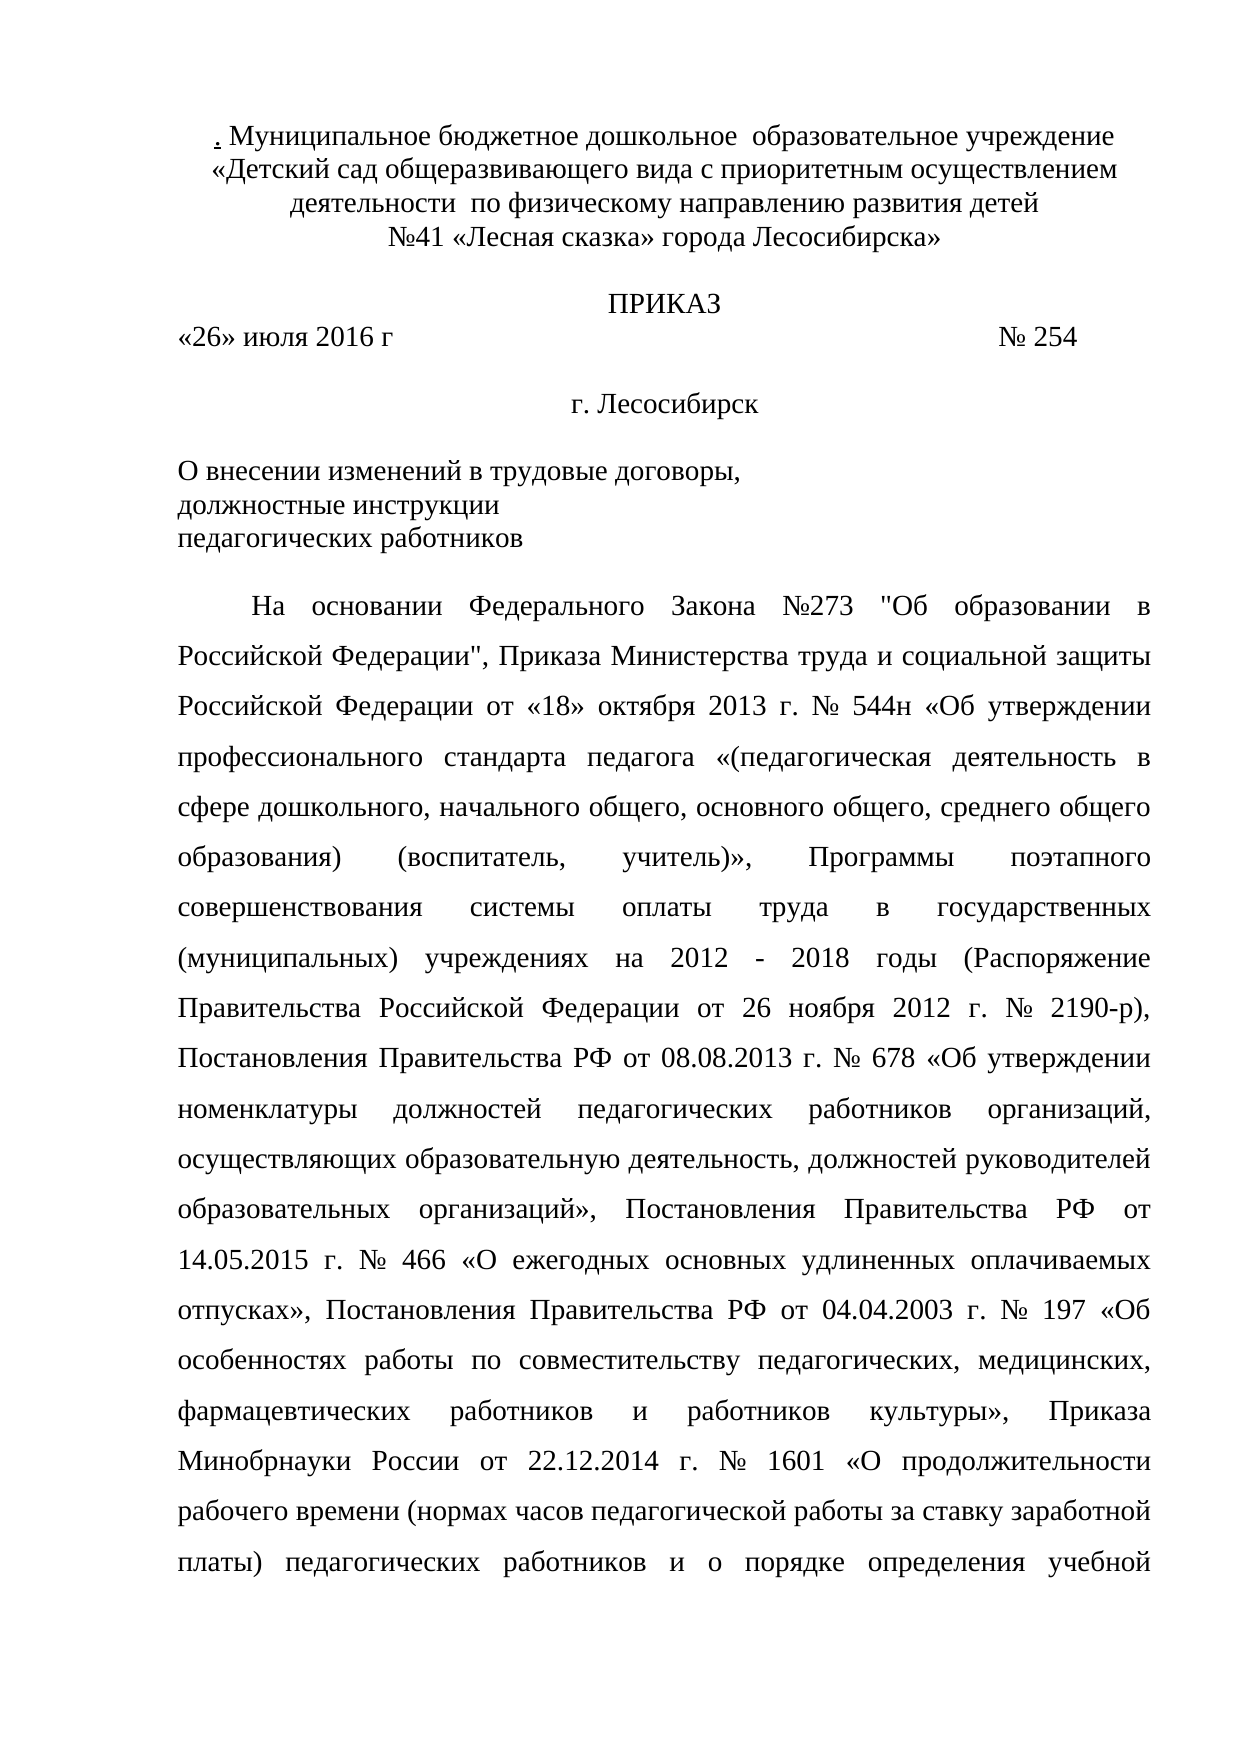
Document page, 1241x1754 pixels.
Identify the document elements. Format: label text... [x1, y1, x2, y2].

text «26» июля 2016 г № 254 [177, 319, 1152, 353]
text должностные инструкции [177, 487, 1152, 521]
text . Муниципальное бюджетное дошкольное образовательное учреждение [177, 118, 1152, 152]
text ПРИКАЗ [177, 286, 1152, 319]
text О внесении изменений в трудовые договоры, [177, 453, 1152, 487]
text педагогических работников [177, 521, 1152, 554]
text №41 «Лесная сказка» города Лесосибирска» [177, 219, 1152, 252]
text «Детский сад общеразвивающего вида с приоритетным осуществлением деятельности по физическому направлению развития детей [177, 152, 1152, 219]
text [177, 588, 1152, 1577]
text г. Лесосибирск [177, 386, 1152, 420]
